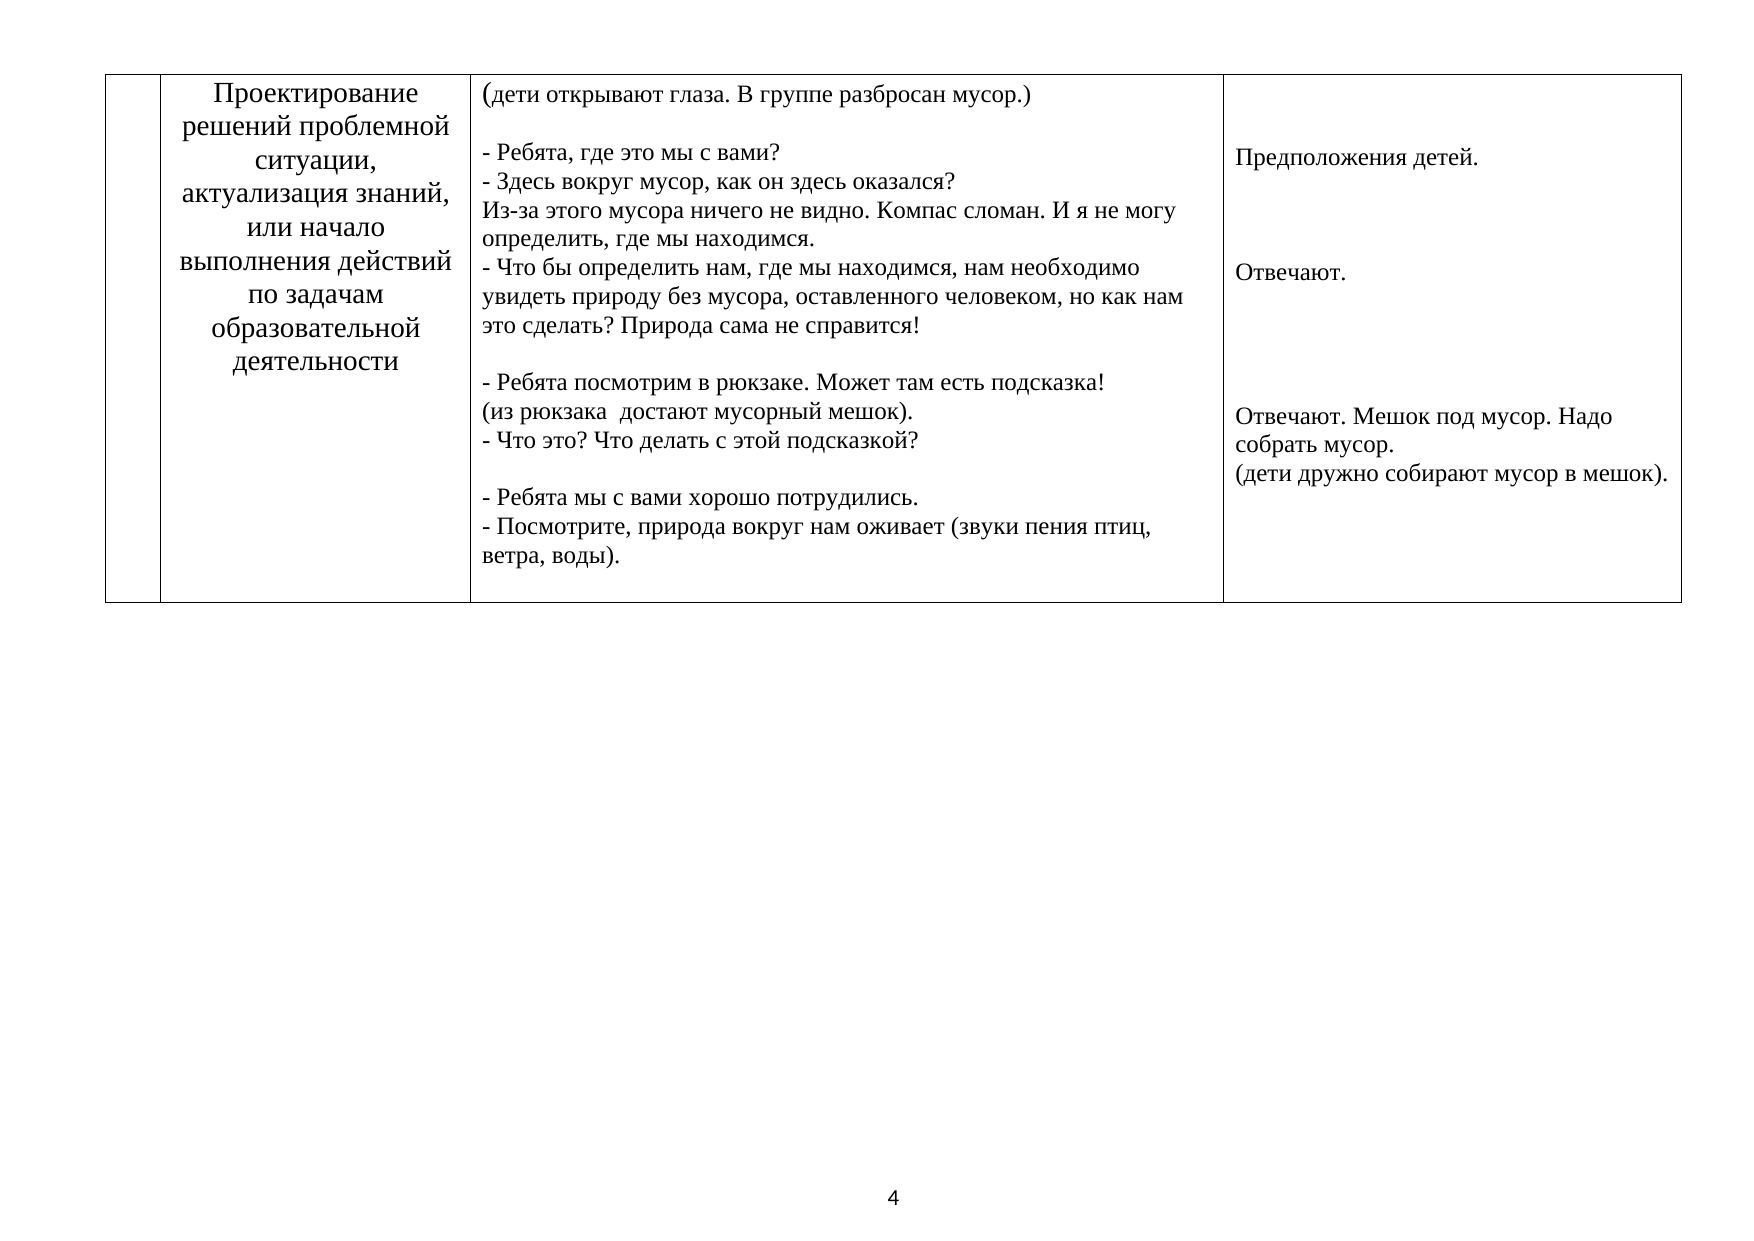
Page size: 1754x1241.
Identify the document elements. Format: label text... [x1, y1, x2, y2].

table_cell (дети открывают глаза. В группе разбросан мусор.) - Ребята, где это мы с вами? - Здесь вокруг мусор, как он здесь оказался? Из-за этого мусора ничего не видно. Компас сломан. И я не могу определить, где мы находимся. - Что бы определить нам, где мы находимся, нам необходимо увидеть природу без мусора, оставленного человеком, но как нам это сделать? Природа сама не справится! - Ребята посмотрим в рюкзаке. Может там есть подсказка! (из рюкзака достают мусорный мешок). - Что это? Что делать с этой подсказкой? - Ребята мы с вами хорошо потрудились. - Посмотрите, природа вокруг нам оживает (звуки пения птиц, ветра, воды). [471, 75, 1223, 602]
table_cell 2. [106, 75, 160, 602]
table_cell Предположения детей. Отвечают. Отвечают. Мешок под мусор. Надо собрать мусор. (дети дружно собирают мусор в мешок). [1224, 75, 1681, 602]
table_cell Проектирование решений проблемной ситуации, актуализация знаний, или начало выполнения действий по задачам образовательной деятельности [161, 75, 470, 602]
